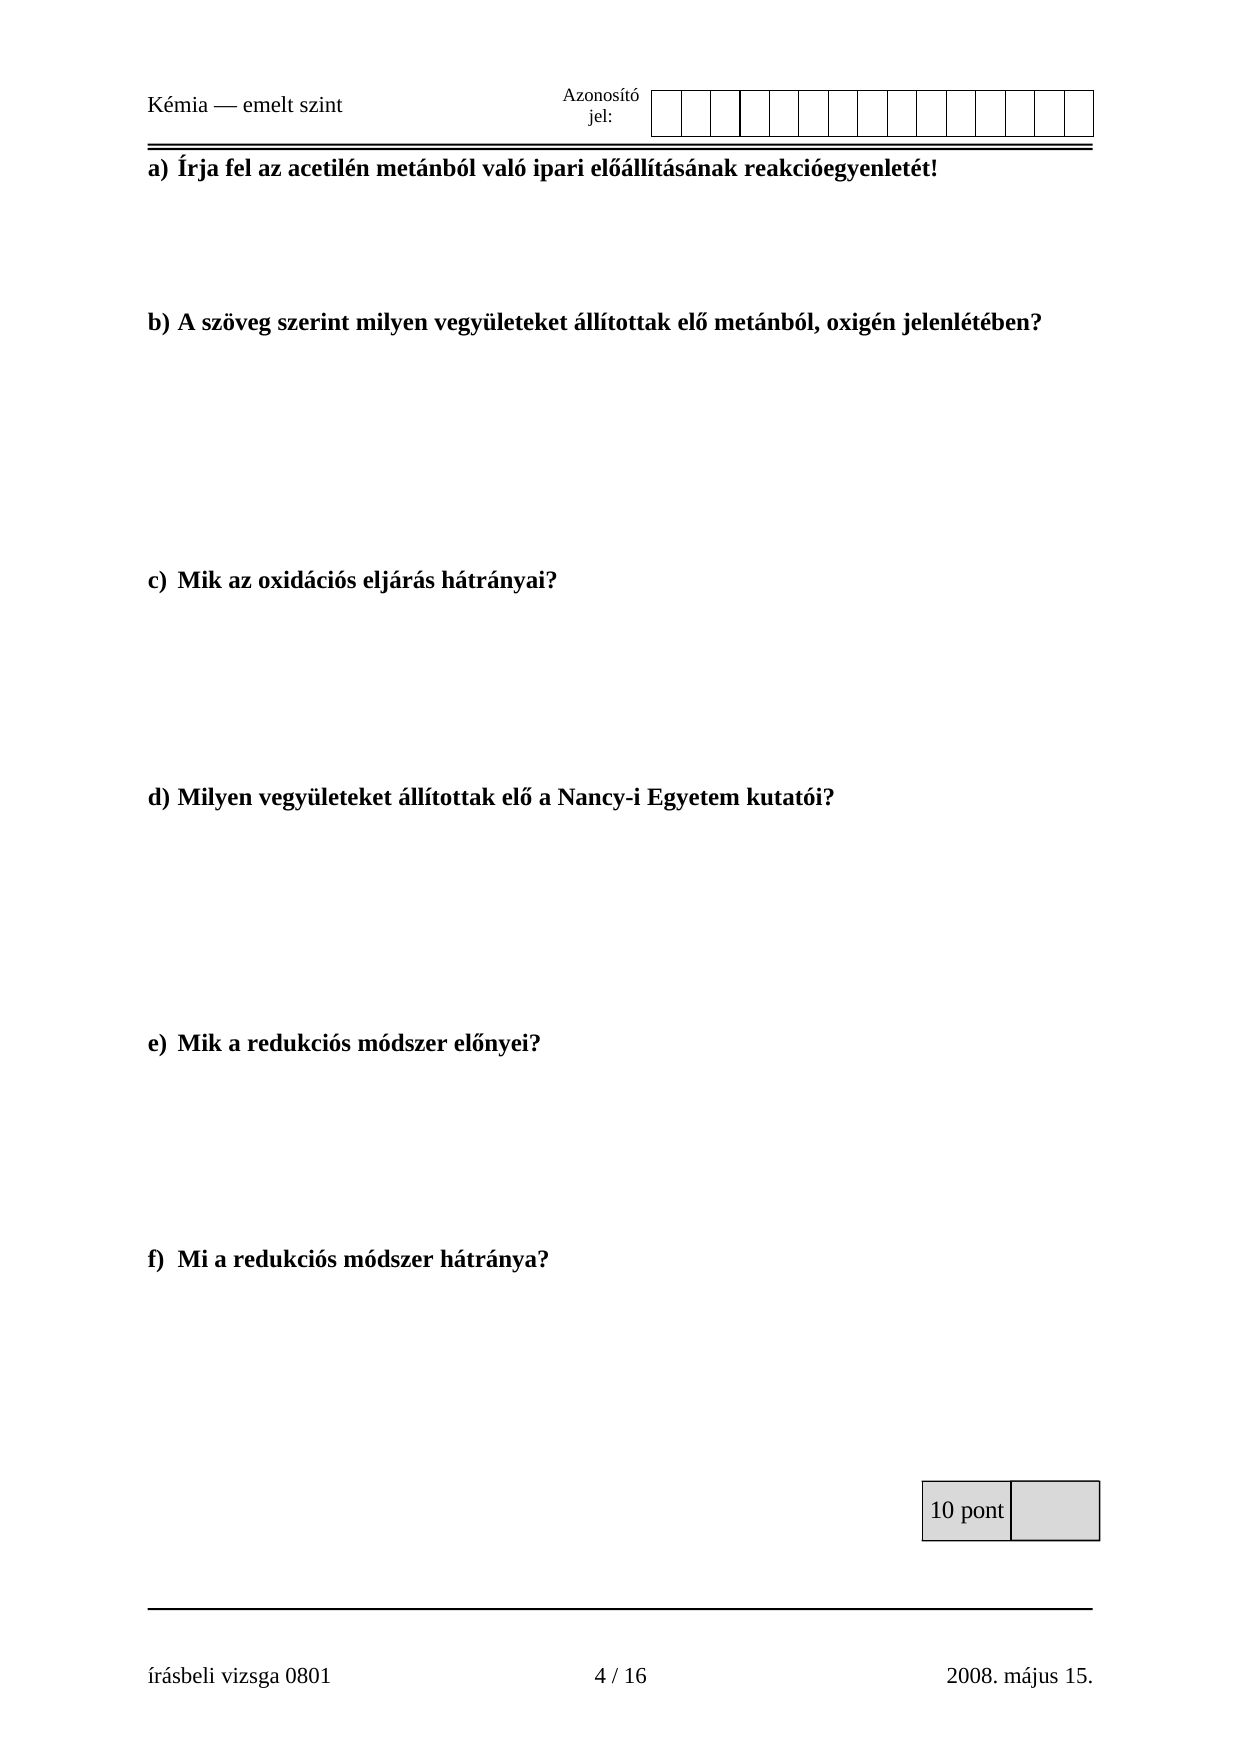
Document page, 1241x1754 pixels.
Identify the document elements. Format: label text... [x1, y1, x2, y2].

table_header [770, 91, 798, 136]
table_header [1006, 91, 1034, 136]
list A szöveg szerint milyen vegyületeket állítottak elő metánból, oxigén jelenlétében? [148, 307, 1128, 336]
table_header [829, 91, 857, 136]
table_header [799, 91, 828, 136]
table_header [741, 91, 769, 136]
table_header [682, 91, 710, 136]
table_header [1035, 91, 1064, 136]
table_header [976, 91, 1005, 136]
table_header [947, 91, 975, 136]
subtitle Írja fel az acetilén metánból való ipari előállításának reakcióegyenletét! [148, 153, 1128, 181]
table_header [1065, 91, 1093, 136]
table_header [888, 91, 916, 136]
subtitle Mik a redukciós módszer előnyei? [148, 1028, 1128, 1057]
subtitle Mik az oxidációs eljárás hátrányai? [148, 565, 1128, 594]
table_header [917, 91, 946, 136]
table_header [858, 91, 887, 136]
list Mi a redukciós módszer hátránya? [148, 1244, 1128, 1273]
table_header [711, 91, 739, 136]
table_header [652, 91, 681, 136]
list Milyen vegyületeket állítottak elő a Nancy-i Egyetem kutatói? [148, 782, 1128, 811]
